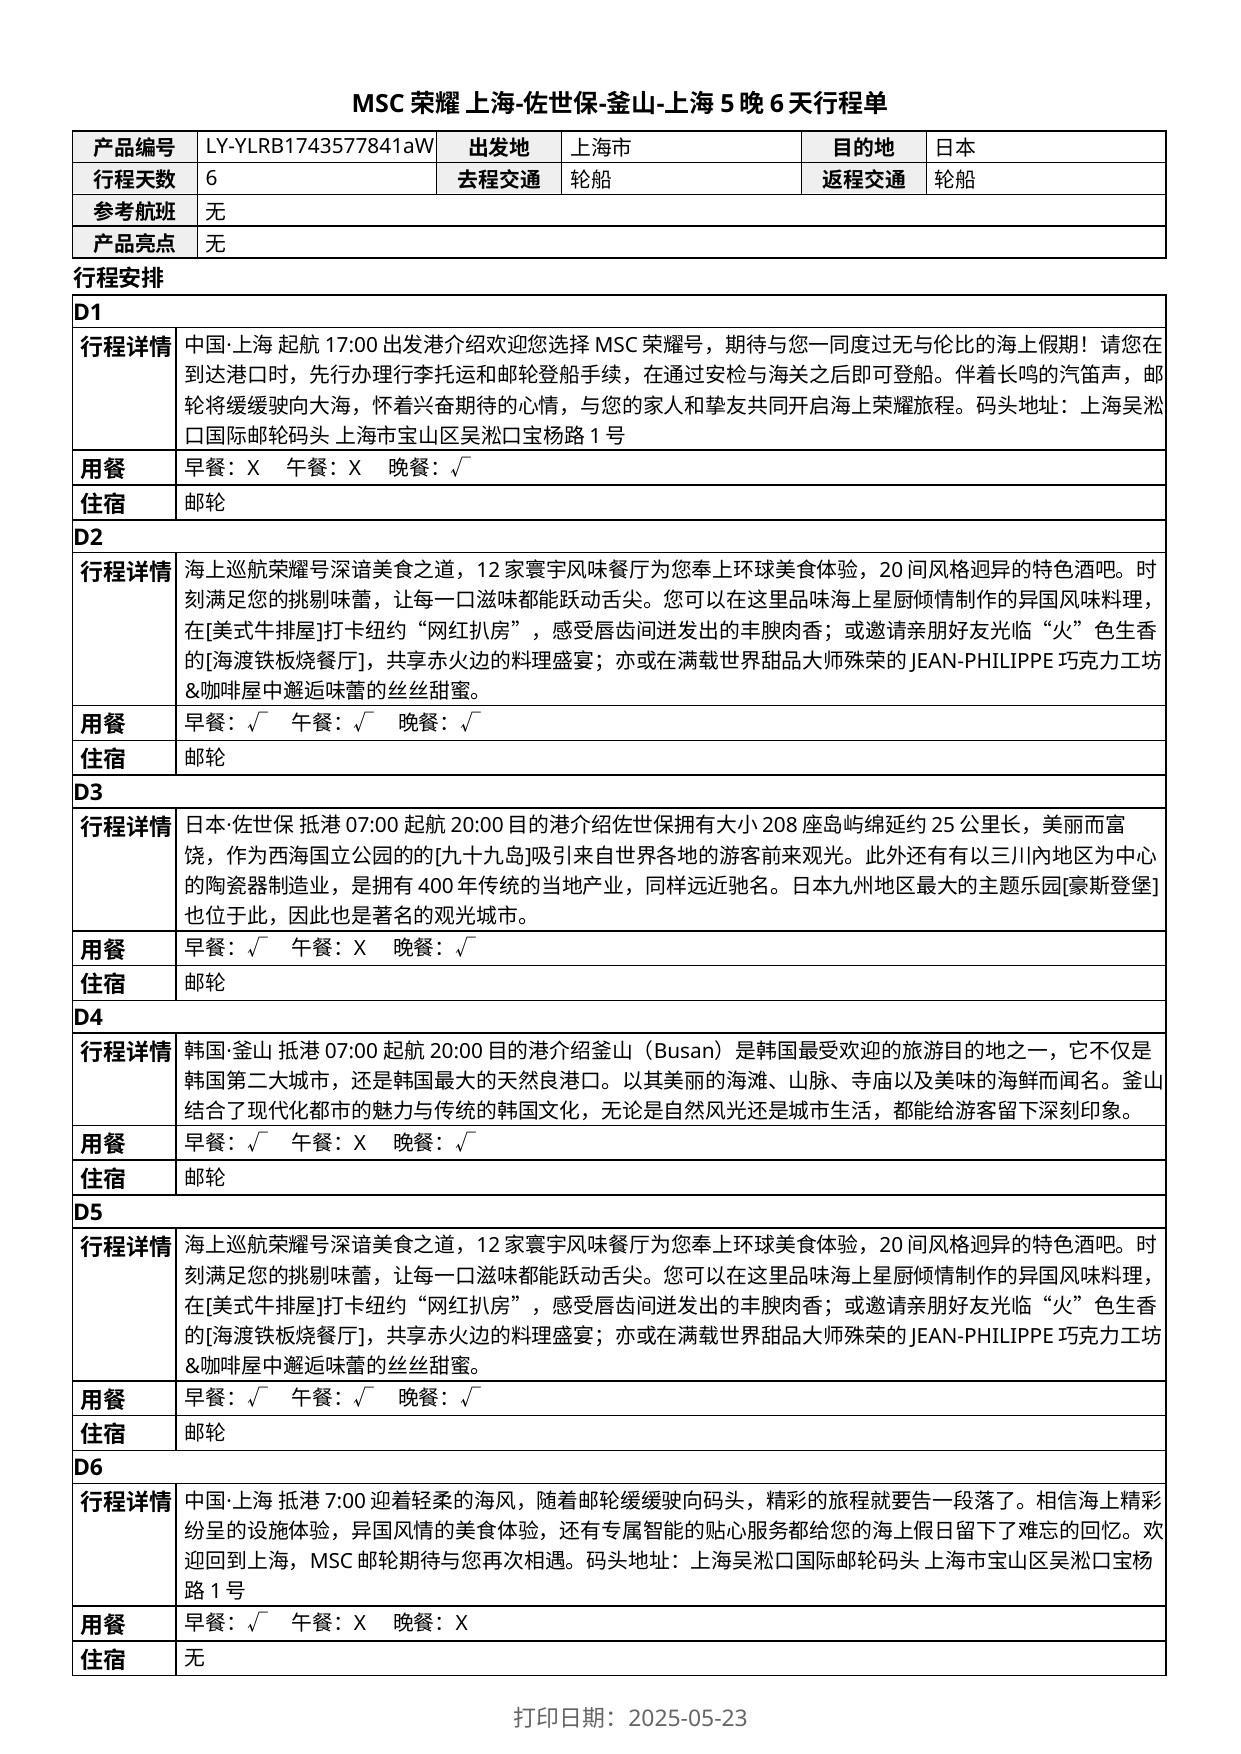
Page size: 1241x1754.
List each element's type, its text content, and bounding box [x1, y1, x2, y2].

table_cell 邮轮 [177, 966, 1165, 999]
table_cell 无 [198, 227, 1165, 257]
table_cell 行程详情 [73, 328, 175, 449]
table_cell 行程详情 [73, 1484, 175, 1605]
table_cell 早餐：X 午餐：X 晚餐：√ [177, 451, 1165, 484]
table_cell 用餐 [73, 451, 175, 484]
table_cell 早餐：√ 午餐：X 晚餐：X [177, 1607, 1165, 1640]
table_cell 邮轮 [177, 741, 1165, 774]
table_cell 日本·佐世保 抵港 07:00 起航 20:00 [177, 809, 1165, 930]
table_cell 住宿 [73, 486, 175, 519]
table_cell 6 [198, 163, 436, 193]
table_cell 邮轮 [177, 1161, 1165, 1194]
table_cell 无 [198, 195, 1165, 225]
table_cell 早餐：√ 午餐：X 晚餐：√ [177, 932, 1165, 965]
table_cell 中国·上海 抵港 7:00 [177, 1484, 1165, 1605]
table_cell 行程详情 [73, 1229, 175, 1380]
table_cell 中国·上海 起航 17:00 [177, 328, 1165, 449]
table_cell 用餐 [73, 706, 175, 739]
table_cell 无 [177, 1642, 1165, 1675]
table_cell 早餐：√ 午餐：X 晚餐：√ [177, 1126, 1165, 1159]
table_cell 去程交通 [437, 163, 561, 193]
table_cell 早餐：√ 午餐：√ 晚餐：√ [177, 1382, 1165, 1415]
table_cell 海上巡航 [177, 553, 1165, 705]
text MSC荣耀 上海-佐世保-釜山-上海 5晚6天行程单 [73, 83, 1167, 119]
table_header 日本 [927, 132, 1165, 162]
table_cell D3 [73, 776, 1165, 807]
table_cell 用餐 [73, 1382, 175, 1415]
table_header LY-YLRB1743577841aW [198, 132, 436, 162]
table_header 产品编号 [73, 132, 197, 162]
table_cell 行程详情 [73, 809, 175, 930]
text 行程安排 [73, 260, 1167, 293]
table_cell 住宿 [73, 1161, 175, 1194]
table_cell 参考航班 [73, 195, 197, 225]
table_cell 住宿 [73, 741, 175, 774]
table_header D1 [73, 296, 1165, 327]
table_cell 轮船 [562, 163, 801, 193]
table_cell D2 [73, 521, 1165, 552]
table_cell 行程详情 [73, 553, 175, 705]
table_cell 用餐 [73, 1126, 175, 1159]
table_cell 行程天数 [73, 163, 197, 193]
table_cell D6 [73, 1451, 1165, 1482]
table_cell 海上巡航 [177, 1229, 1165, 1380]
table_cell D4 [73, 1001, 1165, 1032]
table_header 出发地 [437, 132, 561, 162]
table_cell 邮轮 [177, 486, 1165, 519]
table_cell D5 [73, 1196, 1165, 1227]
table_cell 用餐 [73, 932, 175, 965]
table_cell 行程详情 [73, 1034, 175, 1124]
table_header 上海市 [562, 132, 801, 162]
table_cell 产品亮点 [73, 227, 197, 257]
table_cell 韩国·釜山 抵港 07:00 起航 20:00 [177, 1034, 1165, 1124]
table_cell 轮船 [927, 163, 1165, 193]
table_cell 住宿 [73, 1642, 175, 1675]
table_cell 返程交通 [802, 163, 926, 193]
table_cell 住宿 [73, 1416, 175, 1449]
table_cell 早餐：√ 午餐：√ 晚餐：√ [177, 706, 1165, 739]
table_header 目的地 [802, 132, 926, 162]
table_cell 邮轮 [177, 1416, 1165, 1449]
table_cell 用餐 [73, 1607, 175, 1640]
table_cell 住宿 [73, 966, 175, 999]
